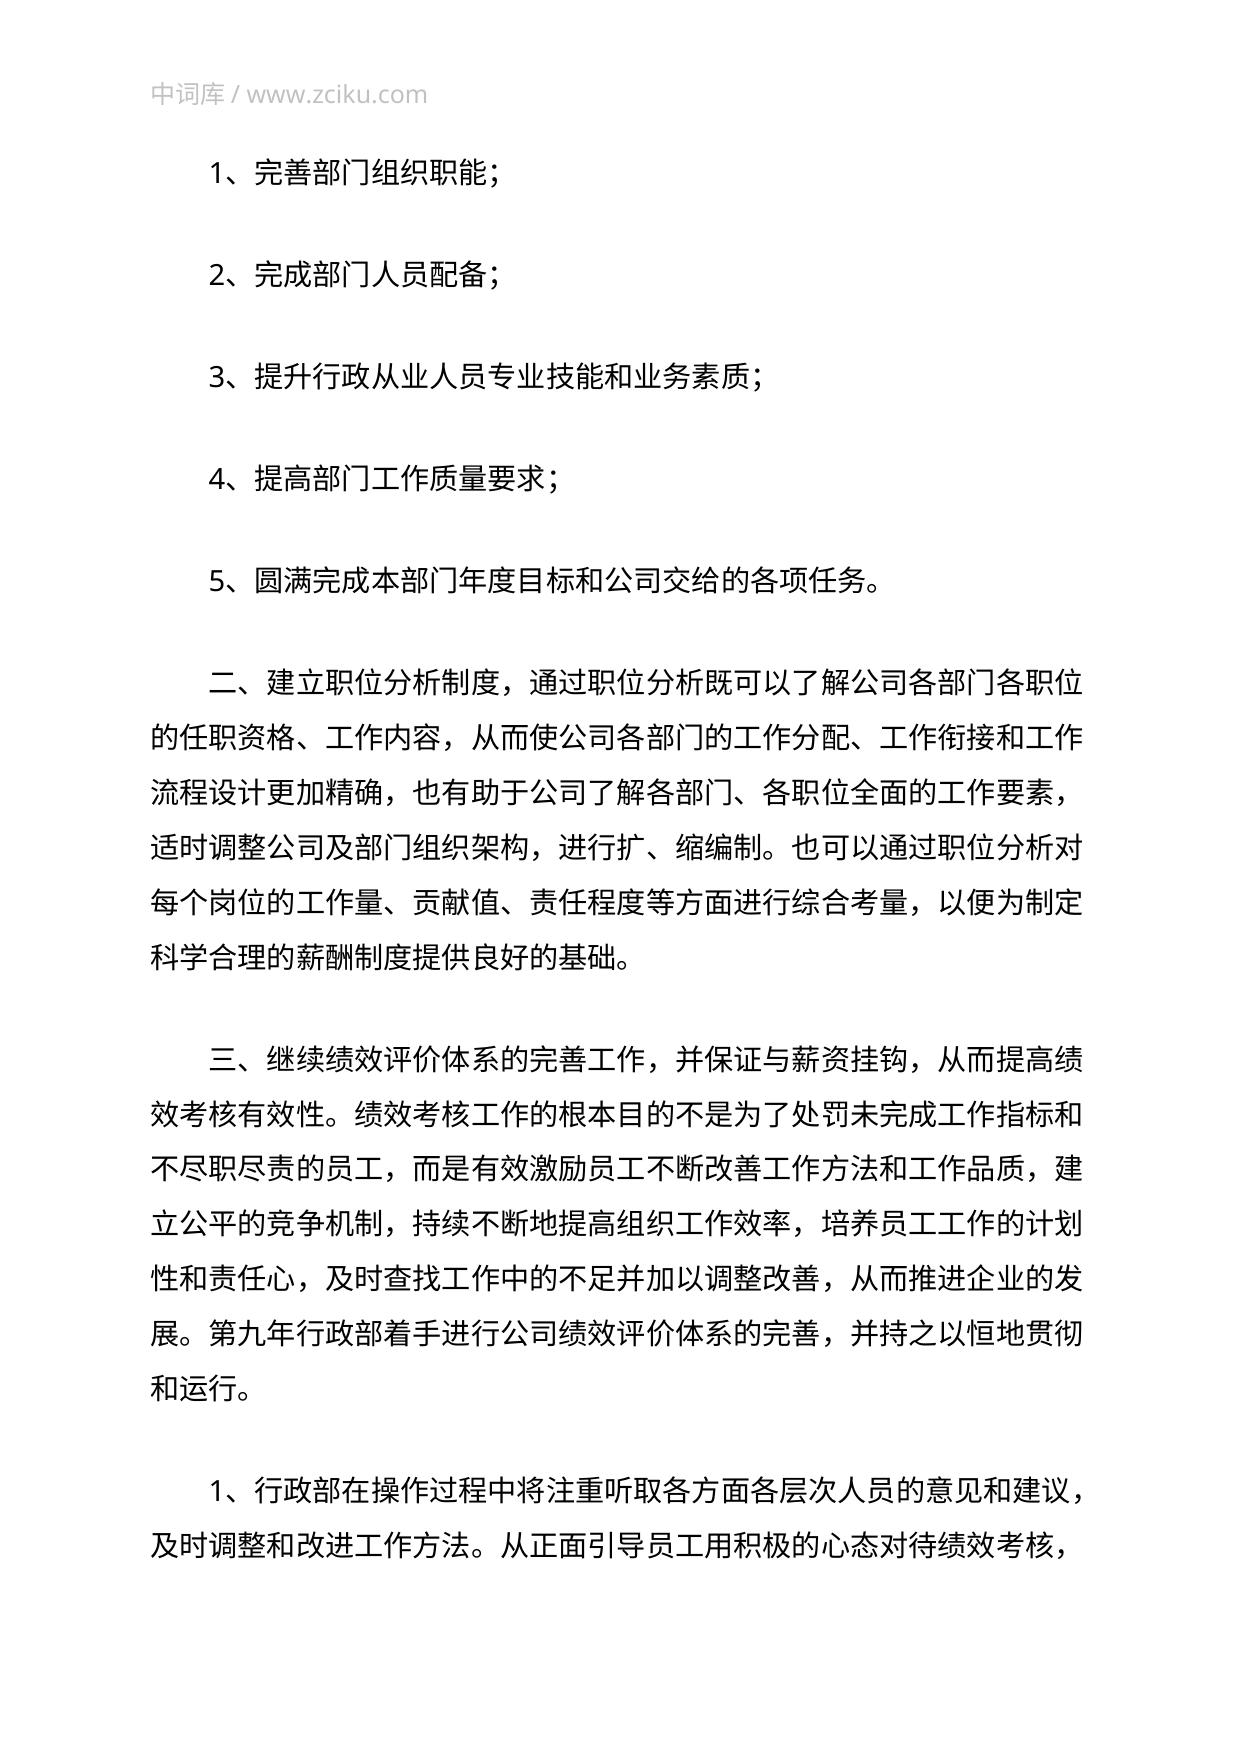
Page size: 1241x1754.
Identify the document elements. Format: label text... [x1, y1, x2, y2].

text 二、建立职位分析制度，通过职位分析既可以了解公司各部门各职位的任职资格、工作内容，从而使公司各部门的工作分配、工作衔接和工作流程设计更加精确，也有助于公司了解各部门、各职位全面的工作要素，适时调整公司及部门组织架构，进行扩、缩编制。也可以通过职位分析对每个岗位的工作量、贡献值、责任程度等方面进行综合考量，以便为制定科学合理的薪酬制度提供良好的基础。 [150, 660, 1090, 977]
text 5、圆满完成本部门年度目标和公司交给的各项任务。 [150, 558, 1090, 600]
text 4、提高部门工作质量要求； [150, 456, 1090, 498]
text 3、提升行政从业人员专业技能和业务素质； [150, 354, 1090, 396]
text 1、完善部门组织职能； [150, 150, 1090, 192]
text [150, 1467, 1090, 1564]
text 三、继续绩效评价体系的完善工作，并保证与薪资挂钩，从而提高绩效考核有效性。绩效考核工作的根本目的不是为了处罚未完成工作指标和不尽职尽责的员工，而是有效激励员工不断改善工作方法和工作品质，建立公平的竞争机制，持续不断地提高组织工作效率，培养员工工作的计划性和责任心，及时查找工作中的不足并加以调整改善，从而推进企业的发展。第九年行政部着手进行公司绩效评价体系的完善，并持之以恒地贯彻和运行。 [150, 1036, 1090, 1408]
text 2、完成部门人员配备； [150, 252, 1090, 294]
